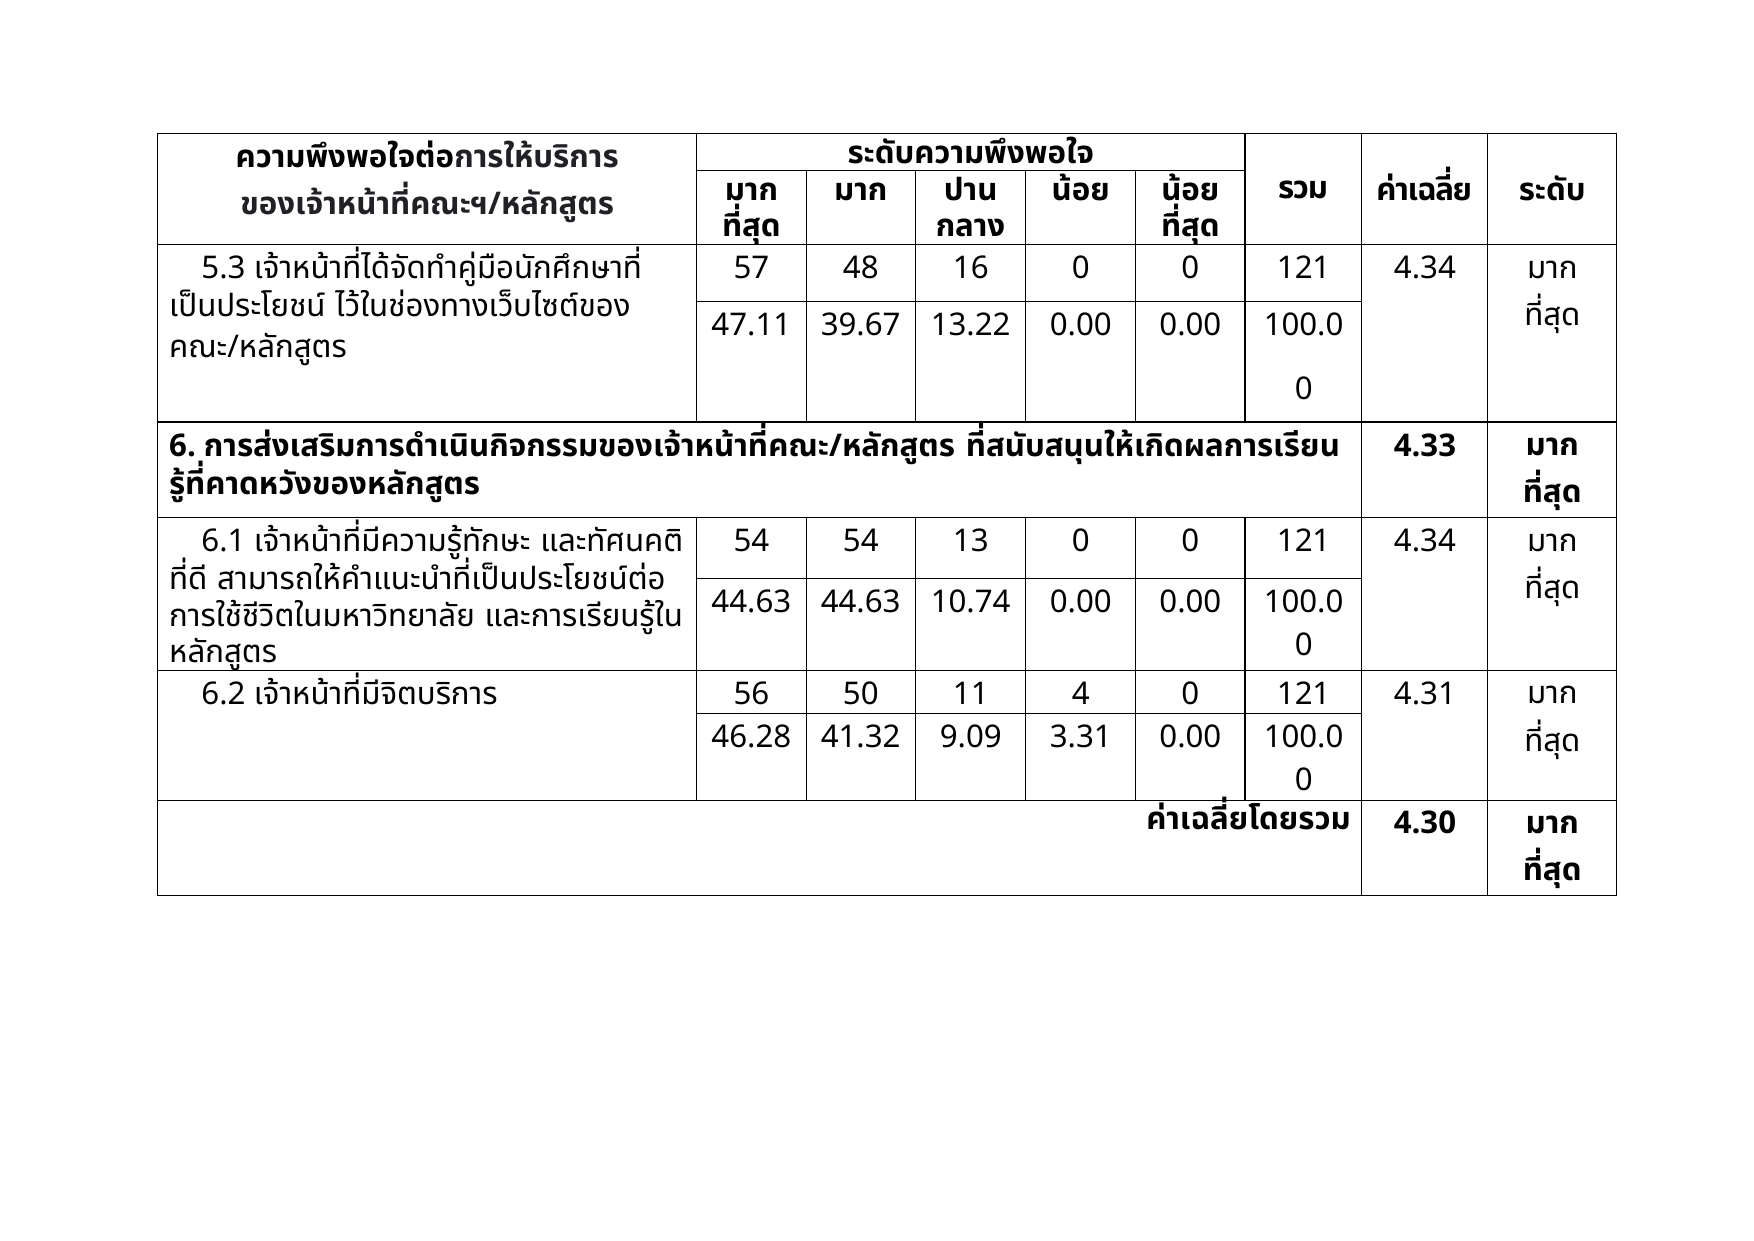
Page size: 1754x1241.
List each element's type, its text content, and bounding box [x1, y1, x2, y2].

table_cell 6. การส่งเสริมการดำเนินกิจกรรมของเจ้าหน้าที่คณะ/หลักสูตร ที่สนับสนุนให้เกิดผลการเรียนรู้ที่คาดหวังของหลักสูตร [158, 423, 1361, 517]
table_cell 6.1 เจ้าหน้าที่มีความรู้ทักษะ และทัศนคติที่ดี สามารถให้คำแนะนำที่เป็นประโยชน์ต่อการใช้ชีวิตในมหาวิทยาลัย และการเรียนรู้ในหลักสูตร [158, 518, 696, 669]
table_cell 6.2 เจ้าหน้าที่มีจิตบริการ [158, 671, 696, 799]
table_cell มากที่สุด [1488, 801, 1616, 895]
table_cell 13.22 [916, 302, 1025, 421]
table_cell 121 [1246, 245, 1361, 301]
table_cell 121 [1246, 518, 1361, 578]
table_cell 0.00 [1136, 302, 1244, 421]
table_cell 4.30 [1362, 801, 1487, 895]
table_header ค่าเฉลี่ย [1362, 134, 1487, 244]
table_cell 54 [697, 518, 806, 578]
table_cell มากที่สุด [697, 171, 806, 244]
table_cell น้อยที่สุด [1136, 171, 1244, 244]
table_cell น้อย [1026, 171, 1135, 244]
table_cell 44.63 [697, 579, 806, 669]
table_cell 0 [1026, 518, 1135, 578]
table_cell 100.00 [1246, 302, 1361, 421]
table_cell มากที่สุด [1488, 245, 1616, 421]
table_cell 0 [1136, 671, 1244, 713]
table_header ระดับความพึงพอใจ [697, 134, 1244, 170]
table_header ระดับ [1488, 134, 1616, 244]
table_cell 4.34 [1362, 518, 1487, 669]
table_cell 0.00 [1026, 302, 1135, 421]
table_cell มากที่สุด [1488, 423, 1616, 517]
table_cell มาก [807, 171, 915, 244]
table_cell 54 [807, 518, 915, 578]
table_cell 39.67 [807, 302, 915, 421]
table_cell 11 [916, 671, 1025, 713]
table_cell 100.00 [1246, 714, 1361, 799]
table_cell ปานกลาง [916, 171, 1025, 244]
table_cell 46.28 [697, 714, 806, 799]
table_cell 0.00 [1136, 714, 1244, 799]
table_cell 41.32 [807, 714, 915, 799]
table_cell มากที่สุด [1488, 518, 1616, 669]
table_cell 4.31 [1362, 671, 1487, 799]
table_cell 56 [697, 671, 806, 713]
table_cell 16 [916, 245, 1025, 301]
table_cell 0 [1026, 245, 1135, 301]
table_cell 4.34 [1362, 245, 1487, 421]
table_header ความพึงพอใจต่อการให้บริการ ของเจ้าหน้าที่คณะฯ/หลักสูตร [158, 134, 696, 244]
table_cell 5.3 เจ้าหน้าที่ได้จัดทำคู่มือนักศึกษาที่เป็นประโยชน์ ไว้ในช่องทางเว็บไซต์ของคณะ/หลักสูตร [158, 245, 696, 421]
table_cell ค่าเฉลี่ยโดยรวม [158, 801, 1361, 895]
table_cell 0.00 [1136, 579, 1244, 669]
table_cell 10.74 [916, 579, 1025, 669]
table_cell 50 [807, 671, 915, 713]
table_cell 13 [916, 518, 1025, 578]
table_cell 100.00 [1246, 579, 1361, 669]
table_cell 3.31 [1026, 714, 1135, 799]
table_cell 44.63 [807, 579, 915, 669]
table_cell 4 [1026, 671, 1135, 713]
table_cell มากที่สุด [1488, 671, 1616, 799]
table_cell 48 [807, 245, 915, 301]
table_header รวม [1246, 134, 1361, 244]
table_cell 47.11 [697, 302, 806, 421]
table_cell 0 [1136, 245, 1244, 301]
table_cell 0 [1136, 518, 1244, 578]
table_cell 9.09 [916, 714, 1025, 799]
table_cell 0.00 [1026, 579, 1135, 669]
table_cell 121 [1246, 671, 1361, 713]
table_cell 57 [697, 245, 806, 301]
table_cell 4.33 [1362, 423, 1487, 517]
